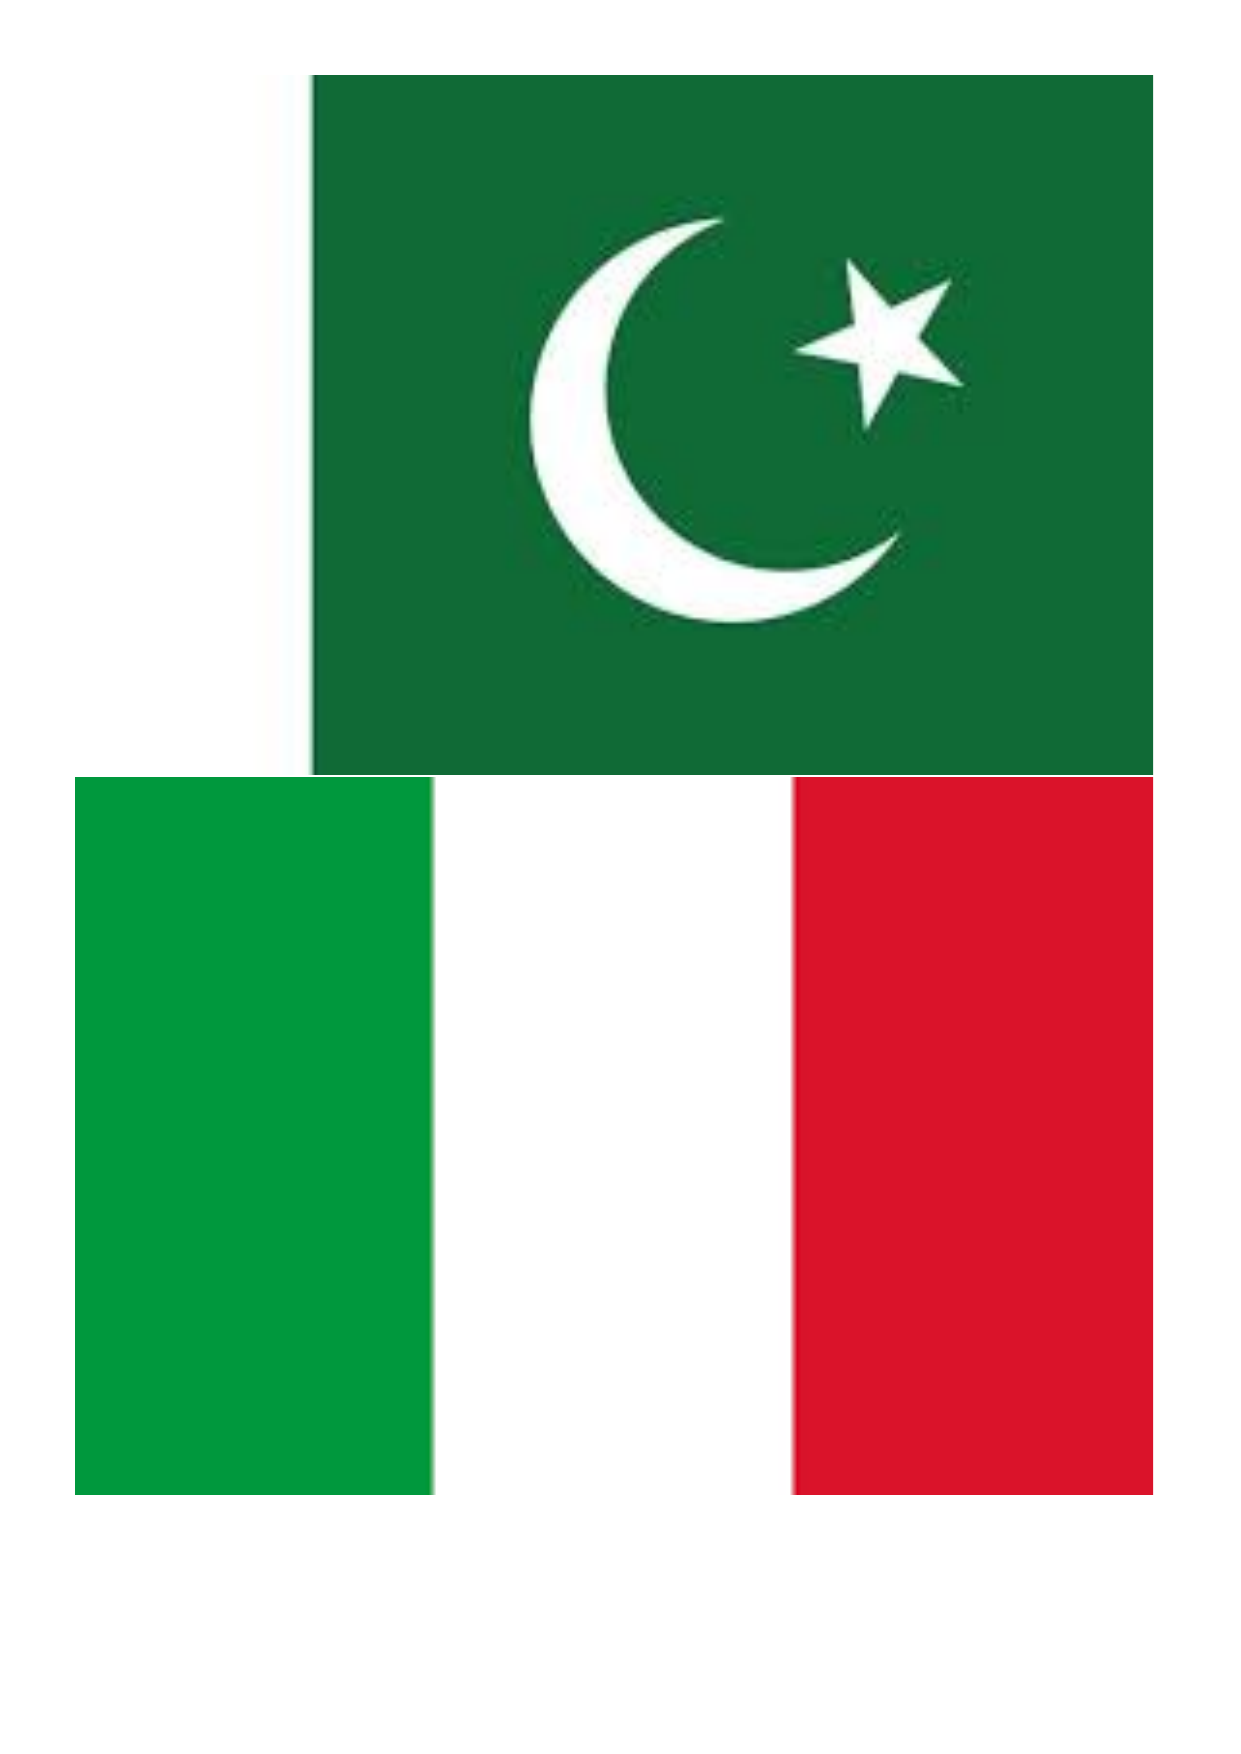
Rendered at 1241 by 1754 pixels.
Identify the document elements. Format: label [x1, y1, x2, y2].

picture [75, 777, 1154, 1495]
picture [75, 75, 1154, 775]
